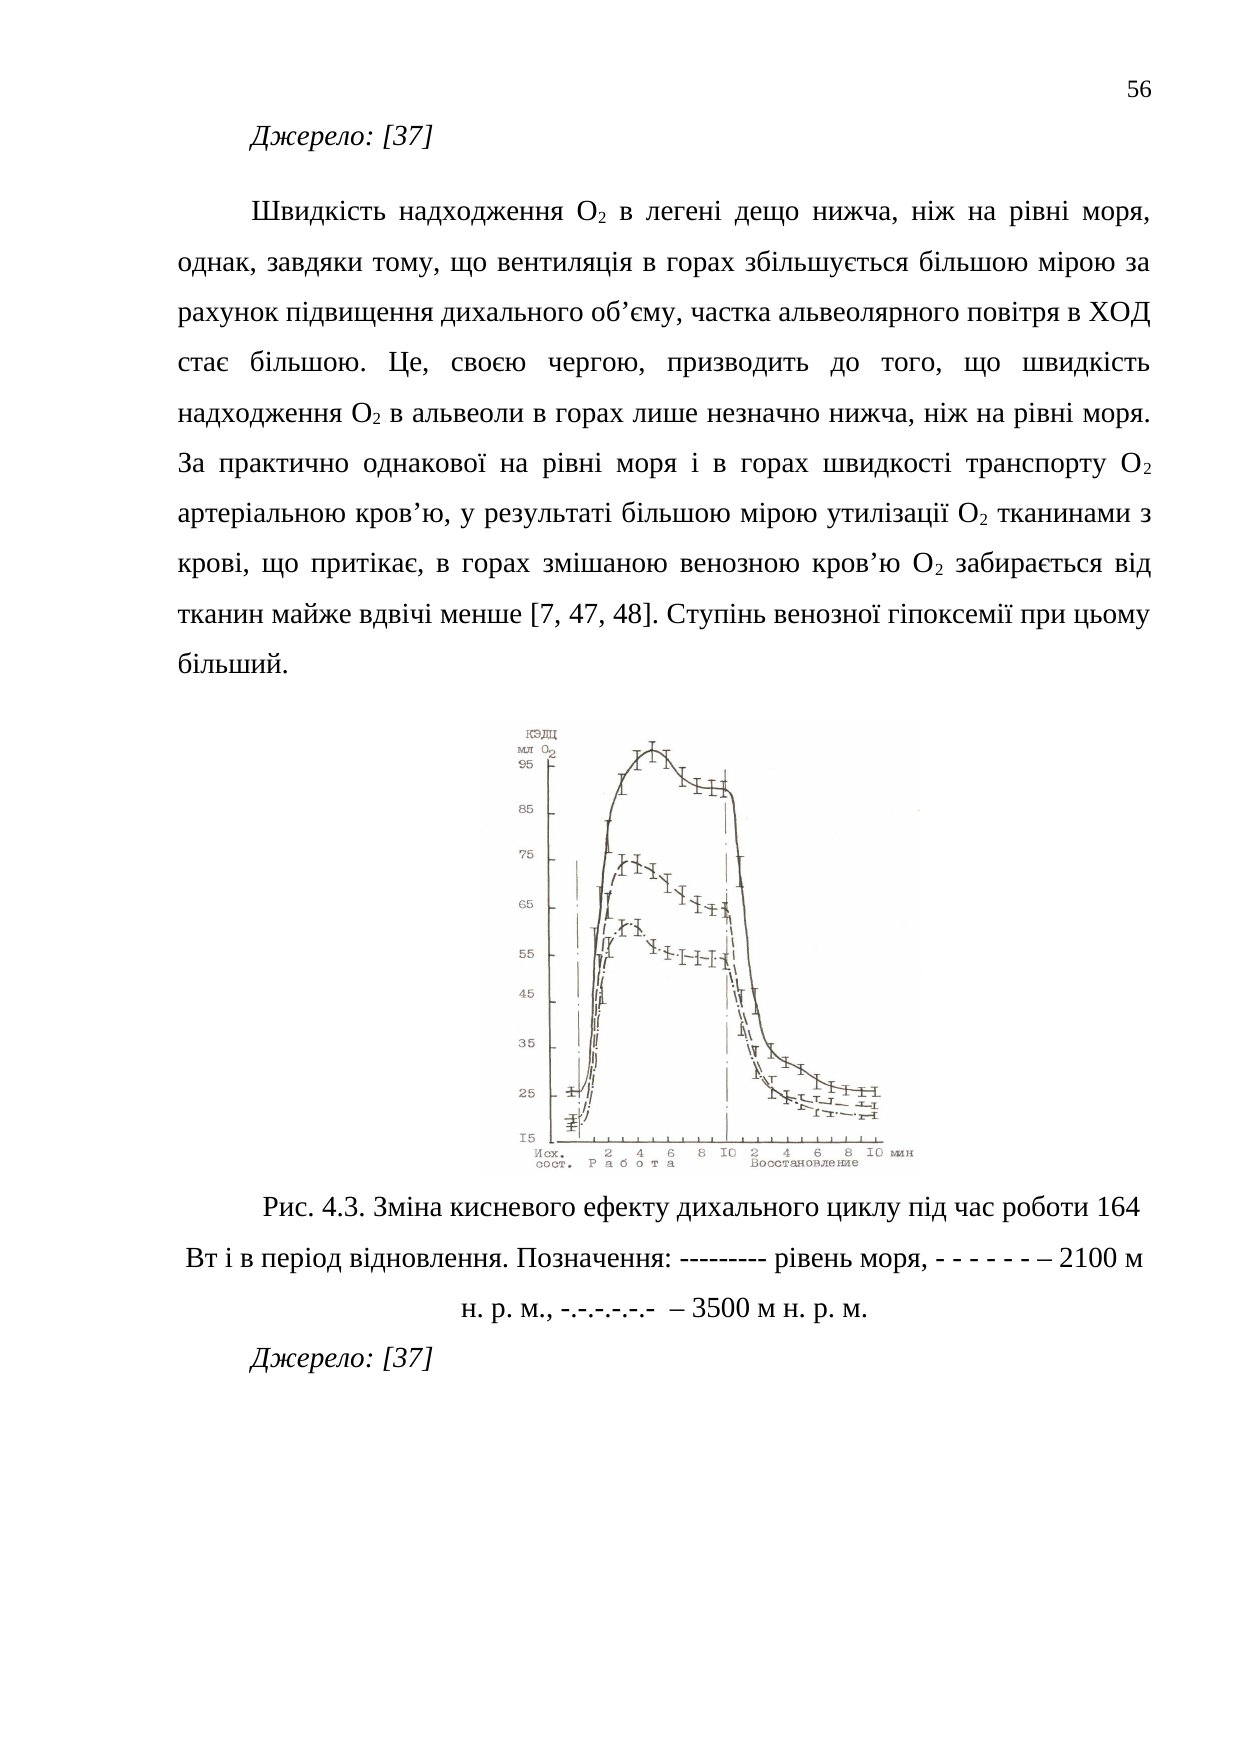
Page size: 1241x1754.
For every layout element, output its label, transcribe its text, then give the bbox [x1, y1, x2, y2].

text Джерело: [37] [177, 1341, 1152, 1374]
text Рис. 4.3. Зміна кисневого ефекту дихального циклу під час роботи 164 Вт і в період відновлення. Позначення: --------- рівень моря, - - - - - - – 2100 м н. р. м., -.-.-.-.-.- – 3500 м н. р. м. [177, 1189, 1152, 1324]
text Швидкість надходження О2 в легені дещо нижча, ніж на рівні моря, однак, завдяки тому, що вентиляція в горах збільшується більшою мірою за рахунок підвищення дихального об’єму, частка альвеолярного повітря в ХОД стає більшою. Це, своєю чергою, призводить до того, що швидкість надходження О2 в альвеоли в горах лише незначно нижча, ніж на рівні моря. За практично однакової на рівні моря і в горах швидкості транспорту О2 артеріальною кров’ю, у результаті більшою мірою утилізації О2 тканинами з крові, що притікає, в горах змішаною венозною кров’ю О2 забирається від тканин майже вдвічі менше [7, 47, 48]. Ступінь венозної гіпоксемії при цьому більший. [177, 193, 1152, 680]
text Джерело: [37] [177, 118, 1152, 152]
picture [480, 721, 923, 1176]
